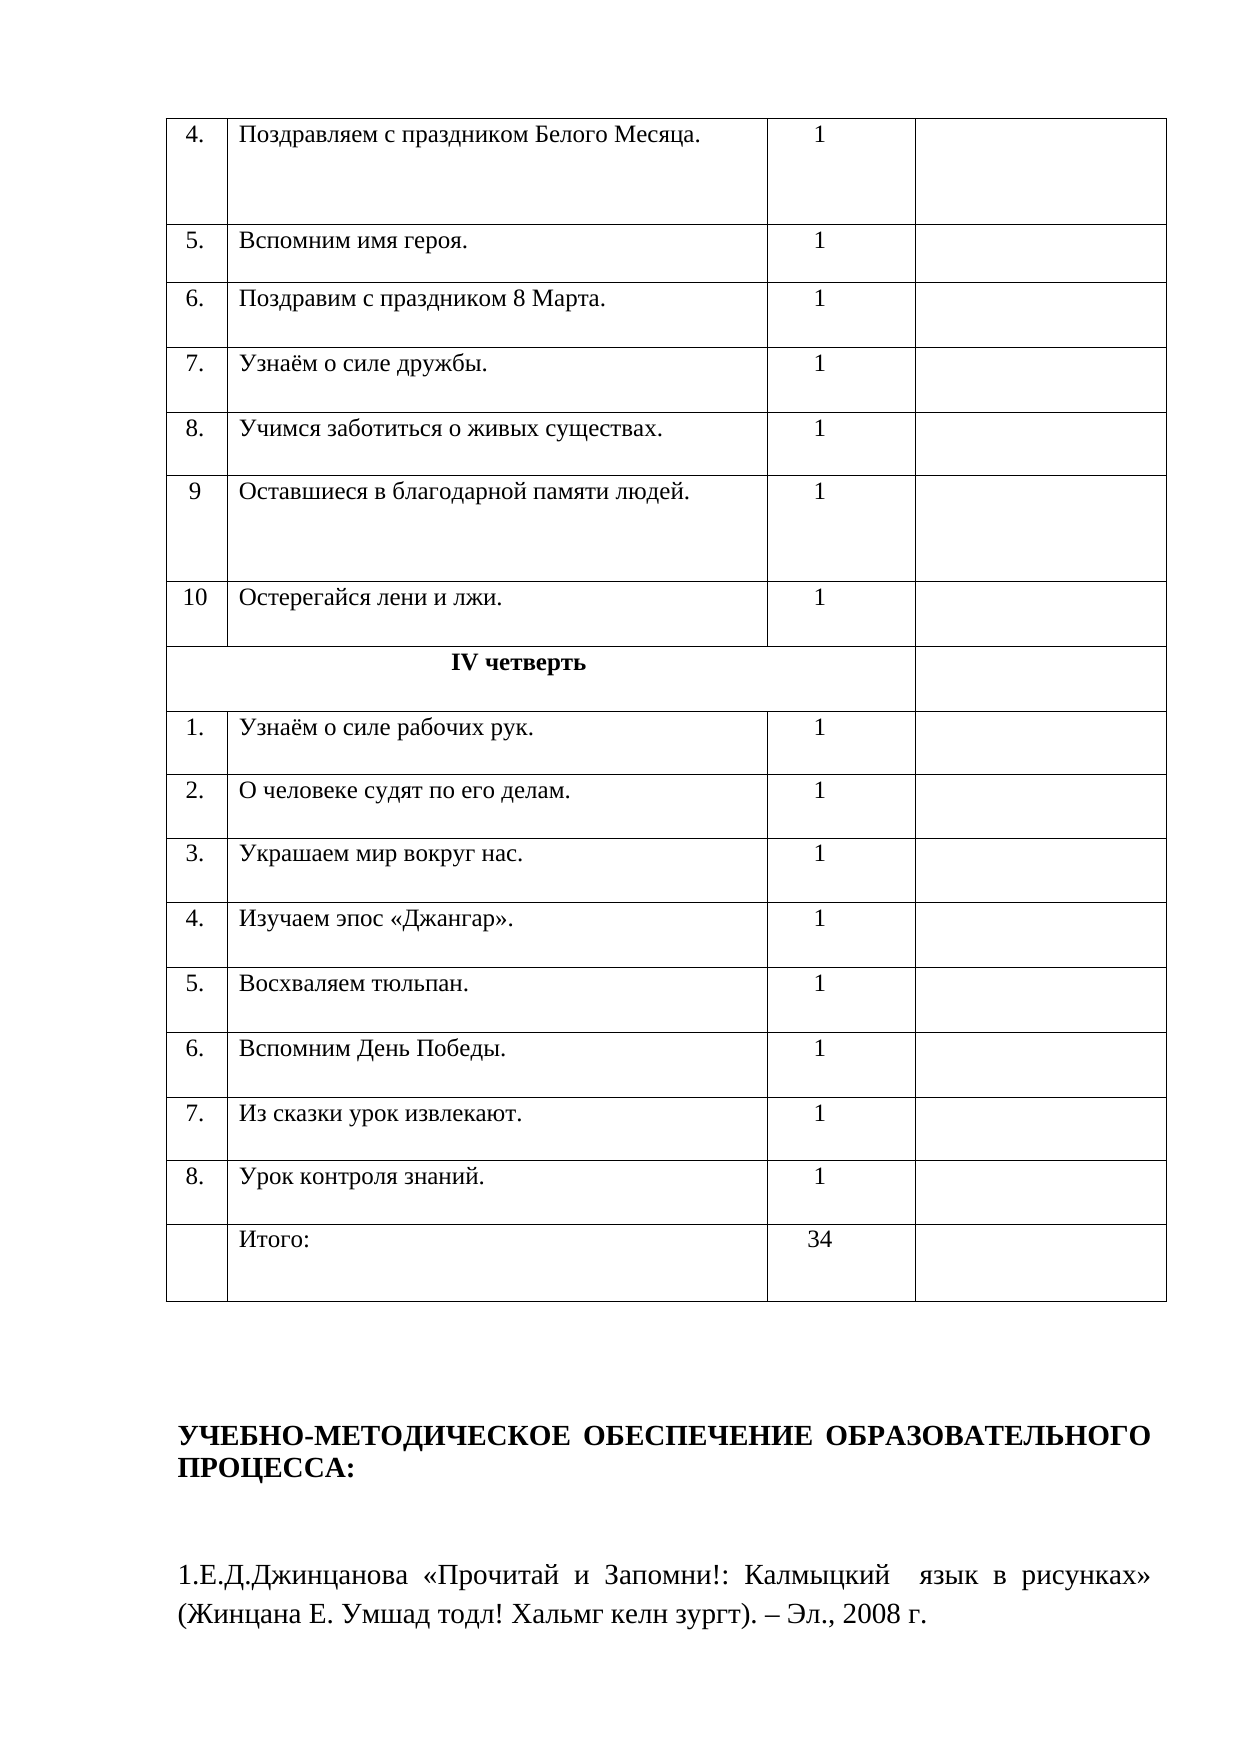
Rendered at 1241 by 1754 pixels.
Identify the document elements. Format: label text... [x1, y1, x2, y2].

table_cell 1 [768, 582, 915, 646]
table_cell 7. [167, 348, 227, 412]
table_cell 5. [167, 968, 227, 1032]
table_cell [916, 1225, 1166, 1301]
table_cell 1 [768, 476, 915, 581]
table_cell 1 [768, 225, 915, 282]
table_cell О человеке судят по его делам. [228, 775, 767, 837]
table_cell Вспомним имя героя. [228, 225, 767, 282]
table_cell [916, 1033, 1166, 1097]
table_cell Поздравим с праздником 8 Марта. [228, 283, 767, 347]
table_cell Восхваляем тюльпан. [228, 968, 767, 1032]
table_cell Узнаём о силе дружбы. [228, 348, 767, 412]
table_cell 1 [768, 283, 915, 347]
table_cell [916, 119, 1166, 224]
table_cell IV четверть [167, 647, 915, 711]
table_cell 7. [167, 1098, 227, 1160]
table_cell Итого: [228, 1225, 767, 1301]
table_cell [916, 476, 1166, 581]
table_cell [916, 839, 1166, 902]
table_cell 1. [167, 712, 227, 774]
table_cell 1 [768, 968, 915, 1032]
table_cell 1 [768, 712, 915, 774]
table_cell Остерегайся лени и лжи. [228, 582, 767, 646]
table_cell Урок контроля знаний. [228, 1161, 767, 1223]
table_cell [916, 582, 1166, 646]
table_cell 3. [167, 839, 227, 902]
table_cell Из сказки урок извлекают. [228, 1098, 767, 1160]
table_cell 5. [167, 225, 227, 282]
table_cell [916, 1161, 1166, 1223]
table_cell 10 [167, 582, 227, 646]
table_cell [916, 775, 1166, 837]
table_cell 8. [167, 1161, 227, 1223]
table_cell 8. [167, 413, 227, 475]
table_cell [916, 413, 1166, 475]
table_cell [916, 348, 1166, 412]
table_cell [916, 968, 1166, 1032]
table_cell Поздравляем с праздником Белого Месяца. [228, 119, 767, 224]
table_cell 4. [167, 903, 227, 967]
table_cell 1 [768, 1161, 915, 1223]
table_cell [916, 283, 1166, 347]
table_cell 1 [768, 775, 915, 837]
table_cell 1 [768, 348, 915, 412]
table_cell 1 [768, 903, 915, 967]
table_cell 4. [167, 119, 227, 224]
table_cell 1 [768, 1033, 915, 1097]
text 1.Е.Д.Джинцанова «Прочитай и Запомни!: Калмыцкий язык в рисунках» (Жинцана Е. Умшад тодл! Хальмг келн зургт). – Эл., 2008 г. [177, 1591, 1152, 1629]
table_cell 2. [167, 775, 227, 837]
table_cell 6. [167, 1033, 227, 1097]
table_cell Украшаем мир вокруг нас. [228, 839, 767, 902]
table_cell [167, 1225, 227, 1301]
table_cell 9 [167, 476, 227, 581]
table_cell [916, 647, 1166, 711]
table_cell [916, 225, 1166, 282]
table_cell Оставшиеся в благодарной памяти людей. [228, 476, 767, 581]
table_cell 1 [768, 1098, 915, 1160]
table_cell Изучаем эпос «Джангар». [228, 903, 767, 967]
text УЧЕБНО-МЕТОДИЧЕСКОЕ ОБЕСПЕЧЕНИЕ ОБРАЗОВАТЕЛЬНОГО ПРОЦЕССА: [177, 1420, 1152, 1484]
table_cell 1 [768, 839, 915, 902]
table_cell Вспомним День Победы. [228, 1033, 767, 1097]
table_cell [916, 1098, 1166, 1160]
table_cell 6. [167, 283, 227, 347]
table_cell Узнаём о силе рабочих рук. [228, 712, 767, 774]
table_cell [916, 903, 1166, 967]
table_cell 1 [768, 413, 915, 475]
table_cell 34 [768, 1225, 915, 1301]
table_cell [916, 712, 1166, 774]
table_cell 1 [768, 119, 915, 224]
table_cell Учимся заботиться о живых существах. [228, 413, 767, 475]
